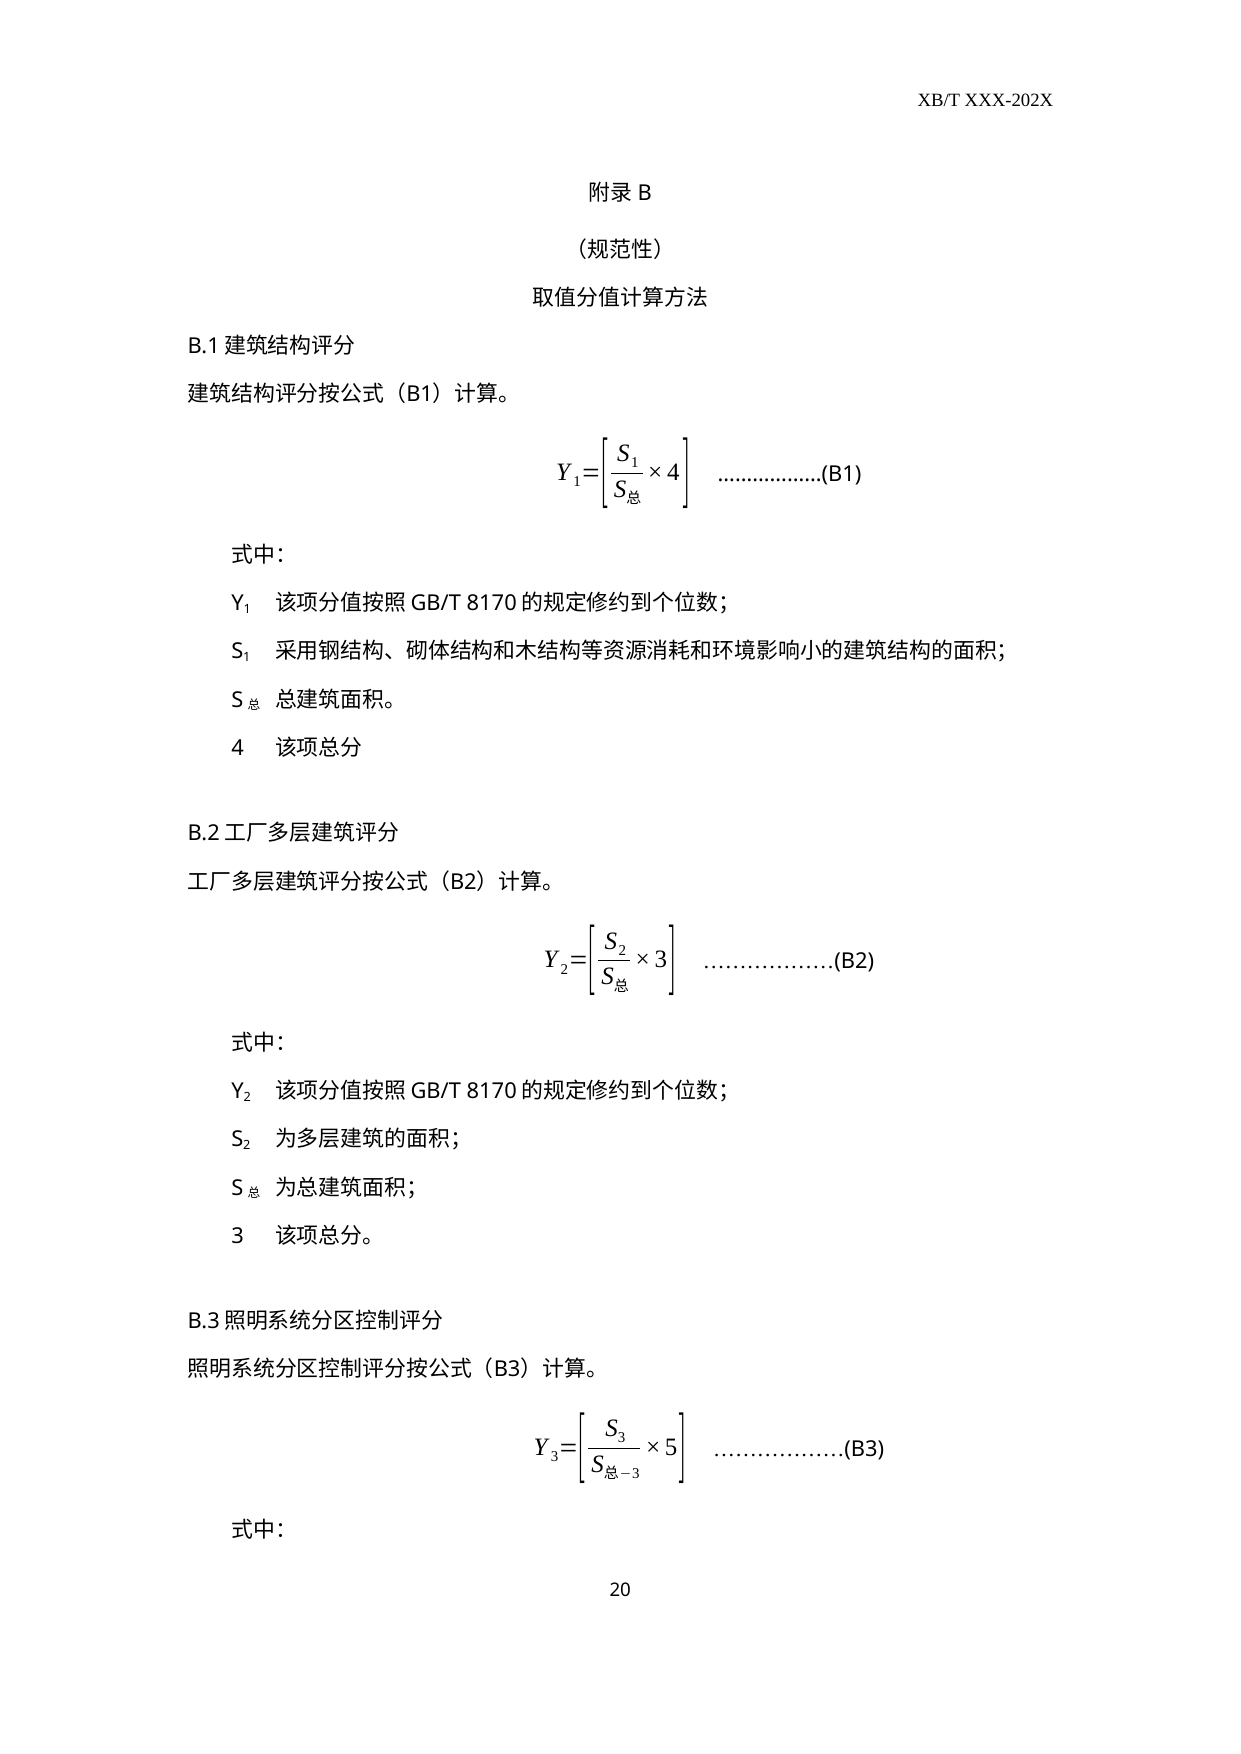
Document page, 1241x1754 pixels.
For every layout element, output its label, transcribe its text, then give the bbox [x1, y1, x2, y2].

text ………………(B1) [364, 424, 1053, 522]
text （规范性） [187, 232, 1053, 264]
text Y1 该项分值按照GB/T 8170的规定修约到个位数； [187, 585, 1053, 617]
text 式中： [187, 537, 1053, 569]
text 4 该项总分 [187, 730, 1053, 762]
text S1 采用钢结构、砌体结构和木结构等资源消耗和环境影响小的建筑结构的面积； [187, 633, 1053, 666]
text Y2 该项分值按照GB/T 8170的规定修约到个位数； [187, 1072, 1053, 1105]
text B.3照明系统分区控制评分 [187, 1303, 1053, 1335]
text 取值分值计算方法 [187, 280, 1053, 312]
text B.2工厂多层建筑评分 [187, 815, 1053, 848]
text 3 该项总分。 [187, 1217, 1053, 1250]
text ………………(B3) [364, 1399, 1053, 1497]
text 式中： [187, 1024, 1053, 1057]
text S2 为多层建筑的面积； [187, 1121, 1053, 1153]
text B.1建筑结构评分 [187, 327, 1053, 360]
text 式中： [187, 1512, 1053, 1544]
text 照明系统分区控制评分按公式（B3）计算。 [187, 1351, 1053, 1383]
subtitle 附录 B [187, 175, 1053, 206]
text ………………(B2) [364, 912, 1053, 1009]
text 工厂多层建筑评分按公式（B2）计算。 [187, 863, 1053, 896]
text S总 为总建筑面积； [187, 1169, 1053, 1202]
text S总 总建筑面积。 [187, 682, 1053, 714]
text 建筑结构评分按公式（B1）计算。 [187, 376, 1053, 408]
